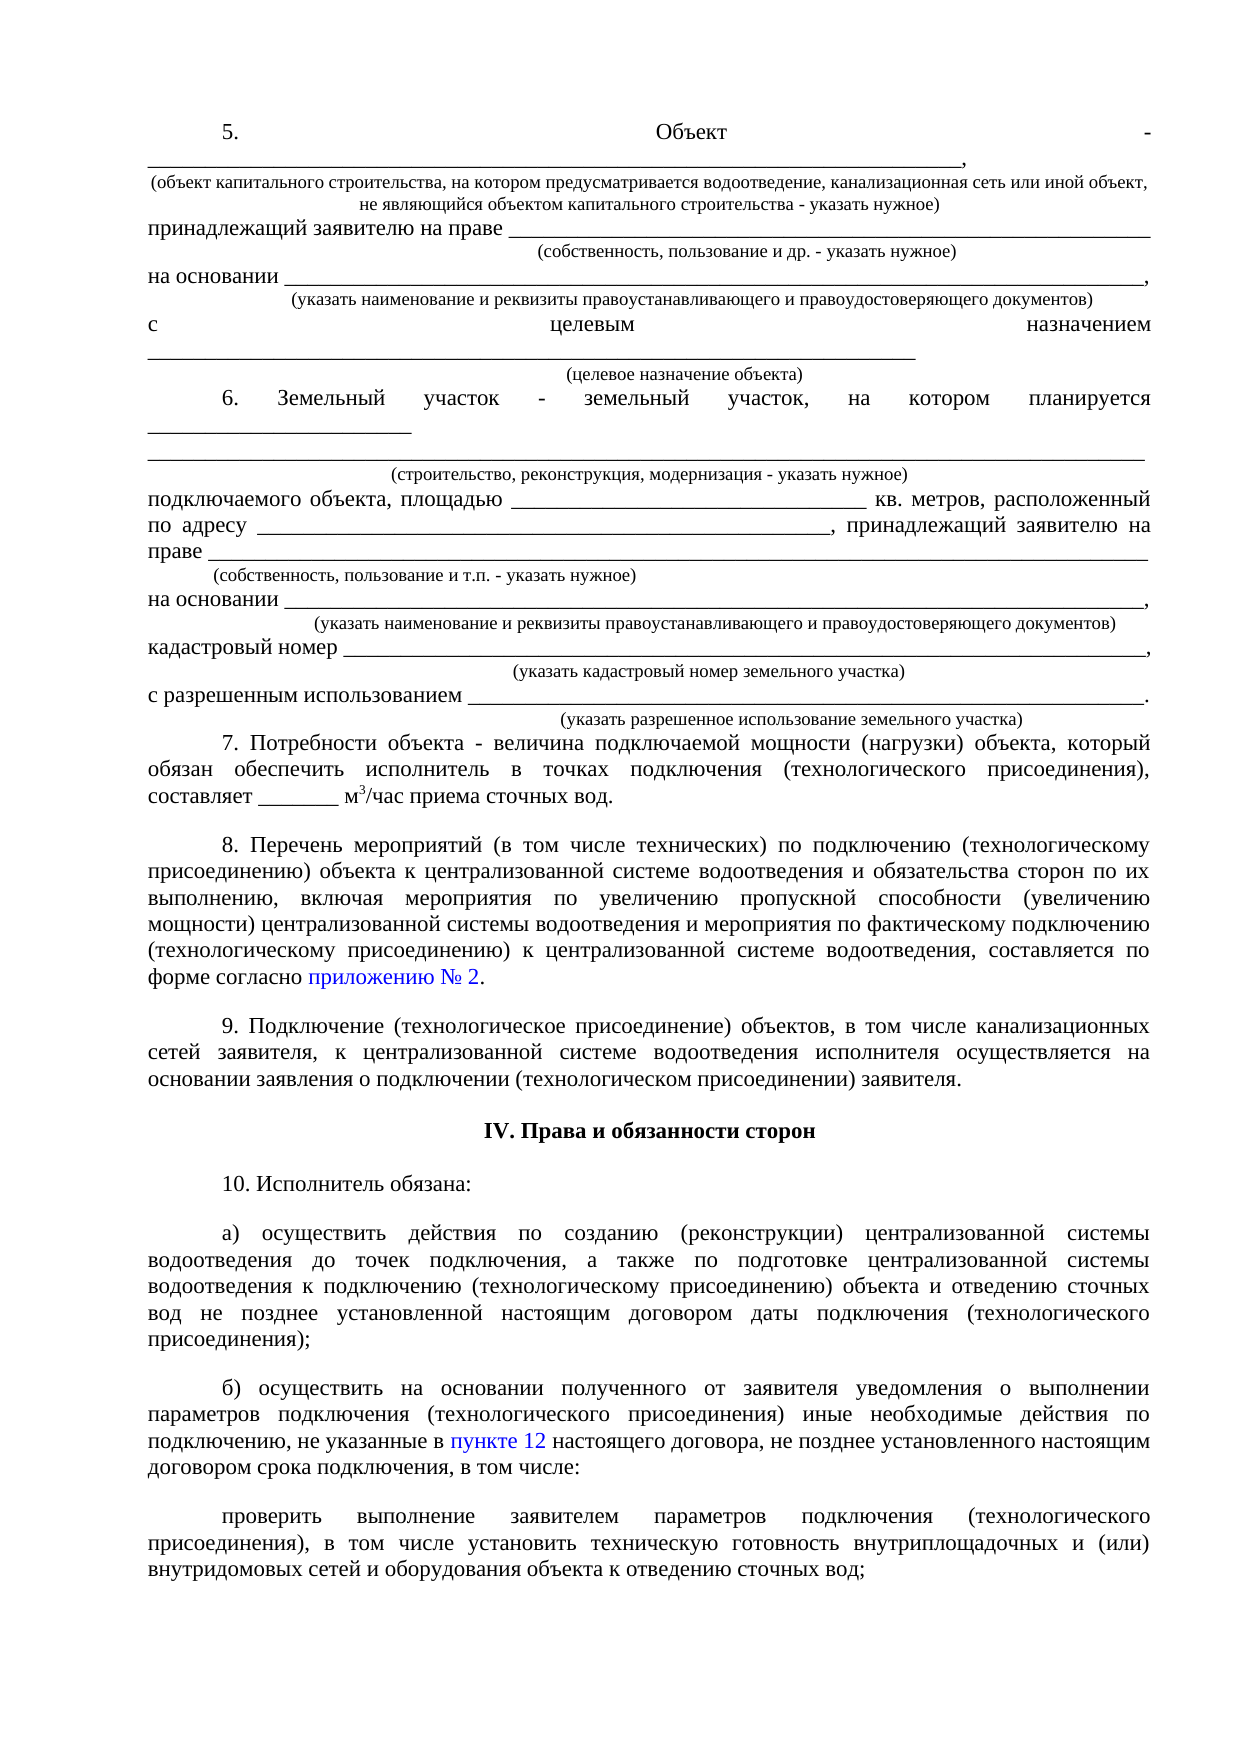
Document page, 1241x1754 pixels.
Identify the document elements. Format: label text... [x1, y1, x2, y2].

text проверить выполнение заявителем параметров подключения (технологического присоединения), в том числе установить техническую готовность внутриплощадочных и (или) внутридомовых сетей и оборудования объекта к отведению сточных вод; [148, 1502, 1152, 1582]
text (целевое назначение объекта) [148, 362, 1152, 384]
text (собственность, пользование и др. - указать нужное) [148, 240, 1152, 262]
text с разрешенным использованием ___________________________________________________________. [148, 681, 1152, 707]
text 5. Объект - _______________________________________________________________________, [148, 118, 1152, 171]
text _______________________________________________________________________________________ [148, 437, 1152, 463]
text 9. Подключение (технологическое присоединение) объектов, в том числе канализационных сетей заявителя, к централизованной системе водоотведения исполнителя осуществляется на основании заявления о подключении (технологическом присоединении) заявителя. [148, 1012, 1152, 1091]
text (объект капитального строительства, на котором предусматривается водоотведение, канализационная сеть или иной объект, не являющийся объектом капитального строительства - указать нужное) [148, 171, 1152, 214]
text IV. Права и обязанности сторон [148, 1117, 1152, 1144]
text (строительство, реконструкция, модернизация - указать нужное) [148, 463, 1152, 485]
text 7. Потребности объекта - величина подключаемой мощности (нагрузки) объекта, который обязан обеспечить исполнитель в точках подключения (технологического присоединения), составляет _______ м3/час приема сточных вод. [148, 729, 1152, 808]
text на основании ___________________________________________________________________________, [148, 262, 1152, 288]
text (указать наименование и реквизиты правоустанавливающего и правоудостоверяющего документов) [148, 612, 1152, 633]
text а) осуществить действия по созданию (реконструкции) централизованной системы водоотведения до точек подключения, а также по подготовке централизованной системы водоотведения к подключению (технологическому присоединению) объекта и отведению сточных вод не позднее установленной настоящим договором даты подключения (технологического присоединения); [148, 1219, 1152, 1351]
text (собственность, пользование и т.п. - указать нужное) [148, 564, 1152, 585]
text 6. Земельный участок - земельный участок, на котором планируется _______________________ [148, 384, 1152, 437]
text на основании ___________________________________________________________________________, [148, 585, 1152, 612]
text б) осуществить на основании полученного от заявителя уведомления о выполнении параметров подключения (технологического присоединения) иные необходимые действия по подключению, не указанные в пункте 12 настоящего договора, не позднее установленного настоящим договором срока подключения, в том числе: [148, 1374, 1152, 1479]
text подключаемого объекта, площадью _______________________________ кв. метров, расположенный по адресу __________________________________________________, принадлежащий заявителю на праве __________________________________________________________________________________ [148, 485, 1152, 564]
text (указать разрешенное использование земельного участка) [148, 707, 1152, 729]
text (указать наименование и реквизиты правоустанавливающего и правоудостоверяющего документов) [148, 288, 1152, 310]
text 8. Перечень мероприятий (в том числе технических) по подключению (технологическому присоединению) объекта к централизованной системе водоотведения и обязательства сторон по их выполнению, включая мероприятия по увеличению пропускной способности (увеличению мощности) централизованной системы водоотведения и мероприятия по фактическому подключению (технологическому присоединению) к централизованной системе водоотведения, составляется по форме согласно приложению № 2. [148, 831, 1152, 989]
text (указать кадастровый номер земельного участка) [148, 659, 1152, 681]
text 10. Исполнитель обязана: [148, 1170, 1152, 1197]
text принадлежащий заявителю на праве ________________________________________________________ [148, 214, 1152, 240]
text кадастровый номер ______________________________________________________________________, [148, 633, 1152, 659]
text с целевым назначением ___________________________________________________________________ [148, 310, 1152, 362]
